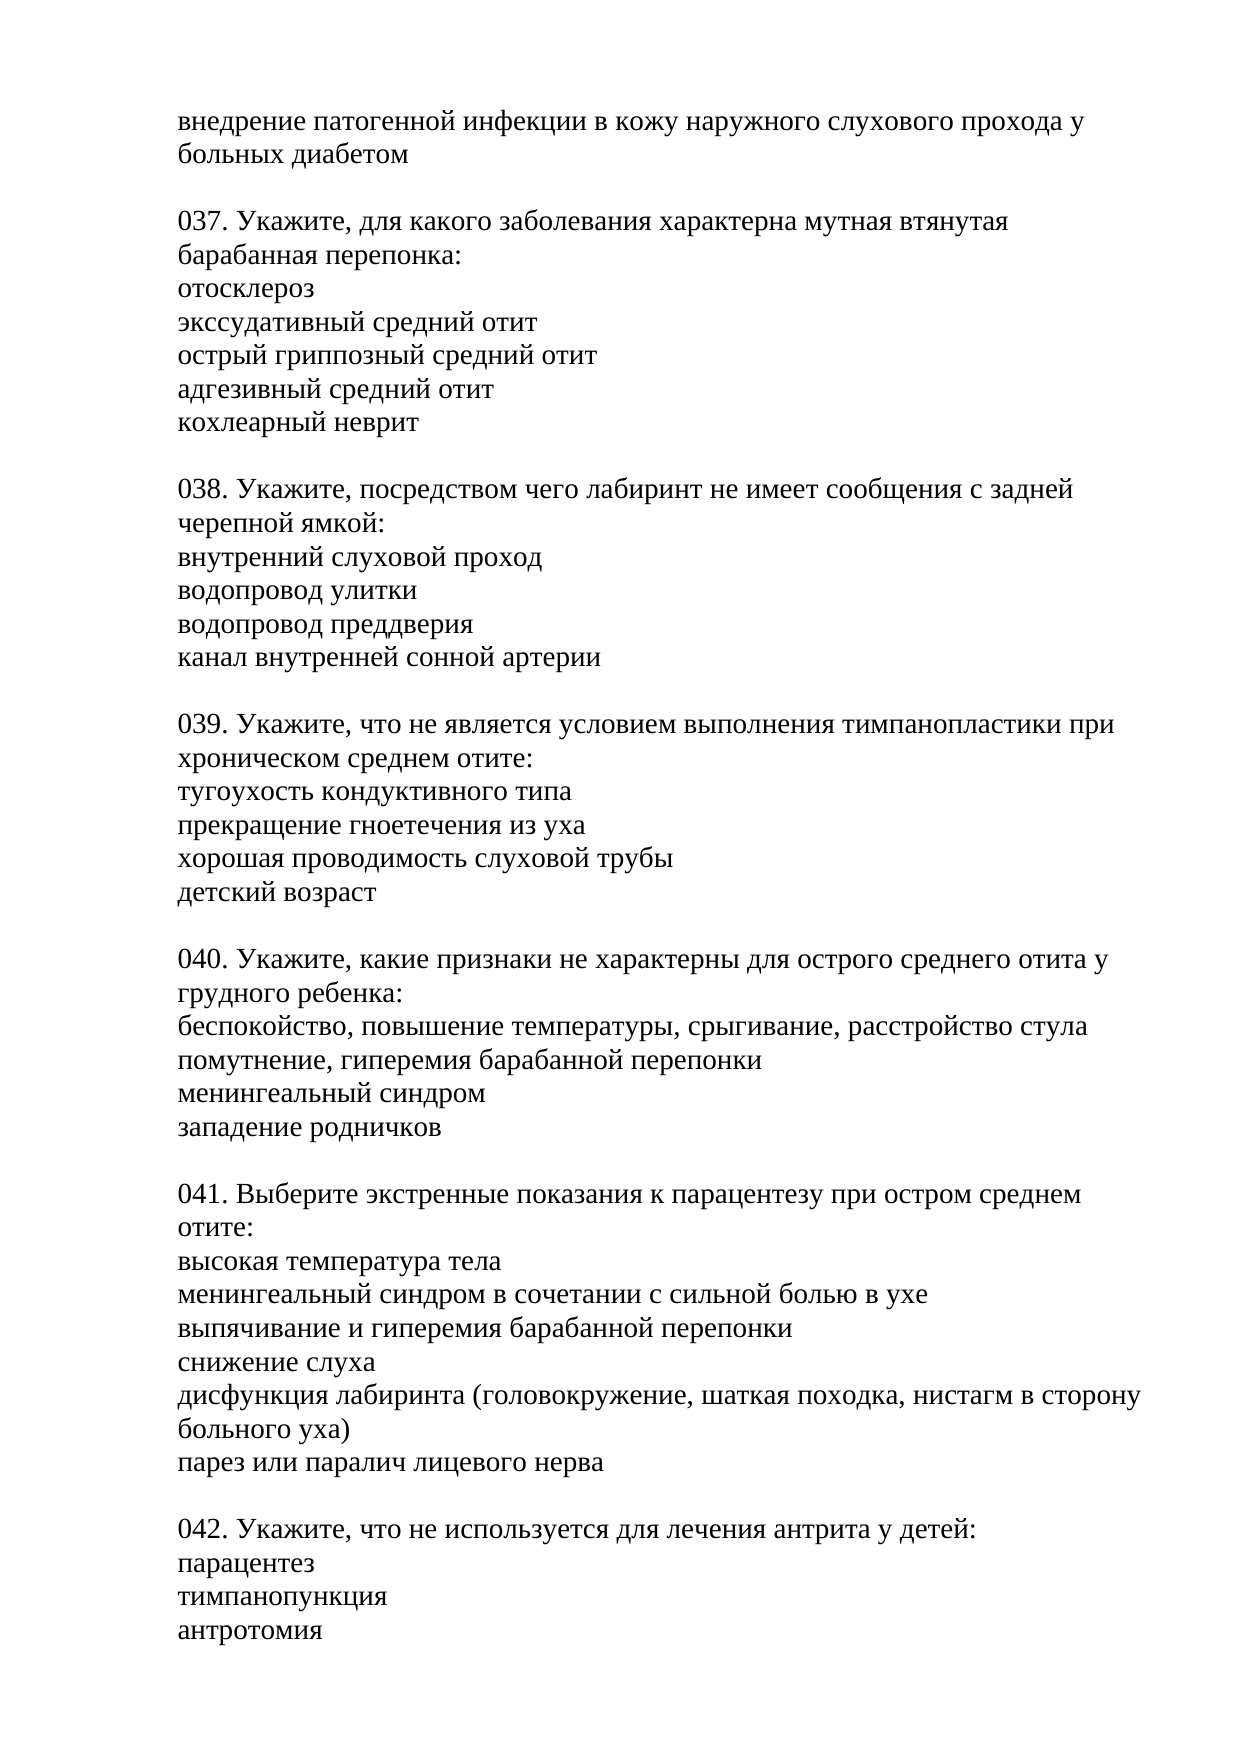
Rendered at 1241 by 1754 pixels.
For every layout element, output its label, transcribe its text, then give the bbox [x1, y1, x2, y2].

text парез или паралич лицевого нерва [177, 1444, 1152, 1478]
text прекращение гноетечения из уха [177, 807, 1152, 841]
text 041. Выберите экстренные показания к парацентезу при остром среднем отите: [177, 1176, 1152, 1243]
text экссудативный средний отит [177, 304, 1152, 337]
text хорошая проводимость слуховой трубы [177, 841, 1152, 874]
text беспокойство, повышение температуры, срыгивание, расстройство стула [177, 1008, 1152, 1042]
text 037. Укажите, для какого заболевания характерна мутная втянутая барабанная перепонка: [177, 203, 1152, 270]
text 040. Укажите, какие признаки не характерны для острого среднего отита у грудного ребенка: [177, 941, 1152, 1008]
text внутренний слуховой проход [177, 539, 1152, 572]
text антротомия [177, 1612, 1152, 1646]
text адгезивный средний отит [177, 371, 1152, 404]
text парацентез [177, 1545, 1152, 1578]
text 042. Укажите, что не используется для лечения антрита у детей: [177, 1511, 1152, 1545]
text помутнение, гиперемия барабанной перепонки [177, 1042, 1152, 1075]
text менингеальный синдром в сочетании с сильной болью в ухе [177, 1277, 1152, 1310]
text отосклероз [177, 270, 1152, 304]
text снижение слуха [177, 1344, 1152, 1377]
text внедрение патогенной инфекции в кожу наружного слухового прохода у больных диабетом [177, 103, 1152, 170]
text западение родничков [177, 1109, 1152, 1142]
text детский возраст [177, 874, 1152, 908]
text острый гриппозный средний отит [177, 337, 1152, 371]
text тугоухость кондуктивного типа [177, 773, 1152, 807]
text кохлеарный неврит [177, 404, 1152, 438]
text тимпанопункция [177, 1578, 1152, 1612]
text высокая температура тела [177, 1243, 1152, 1277]
text выпячивание и гиперемия барабанной перепонки [177, 1310, 1152, 1344]
text водопровод улитки [177, 572, 1152, 606]
text 038. Укажите, посредством чего лабиринт не имеет сообщения с задней черепной ямкой: [177, 472, 1152, 539]
text канал внутренней сонной артерии [177, 639, 1152, 673]
text дисфункция лабиринта (головокружение, шаткая походка, нистагм в сторону больного уха) [177, 1377, 1152, 1444]
text водопровод преддверия [177, 606, 1152, 639]
text менингеальный синдром [177, 1075, 1152, 1109]
text 039. Укажите, что не является условием выполнения тимпанопластики при хроническом среднем отите: [177, 706, 1152, 773]
